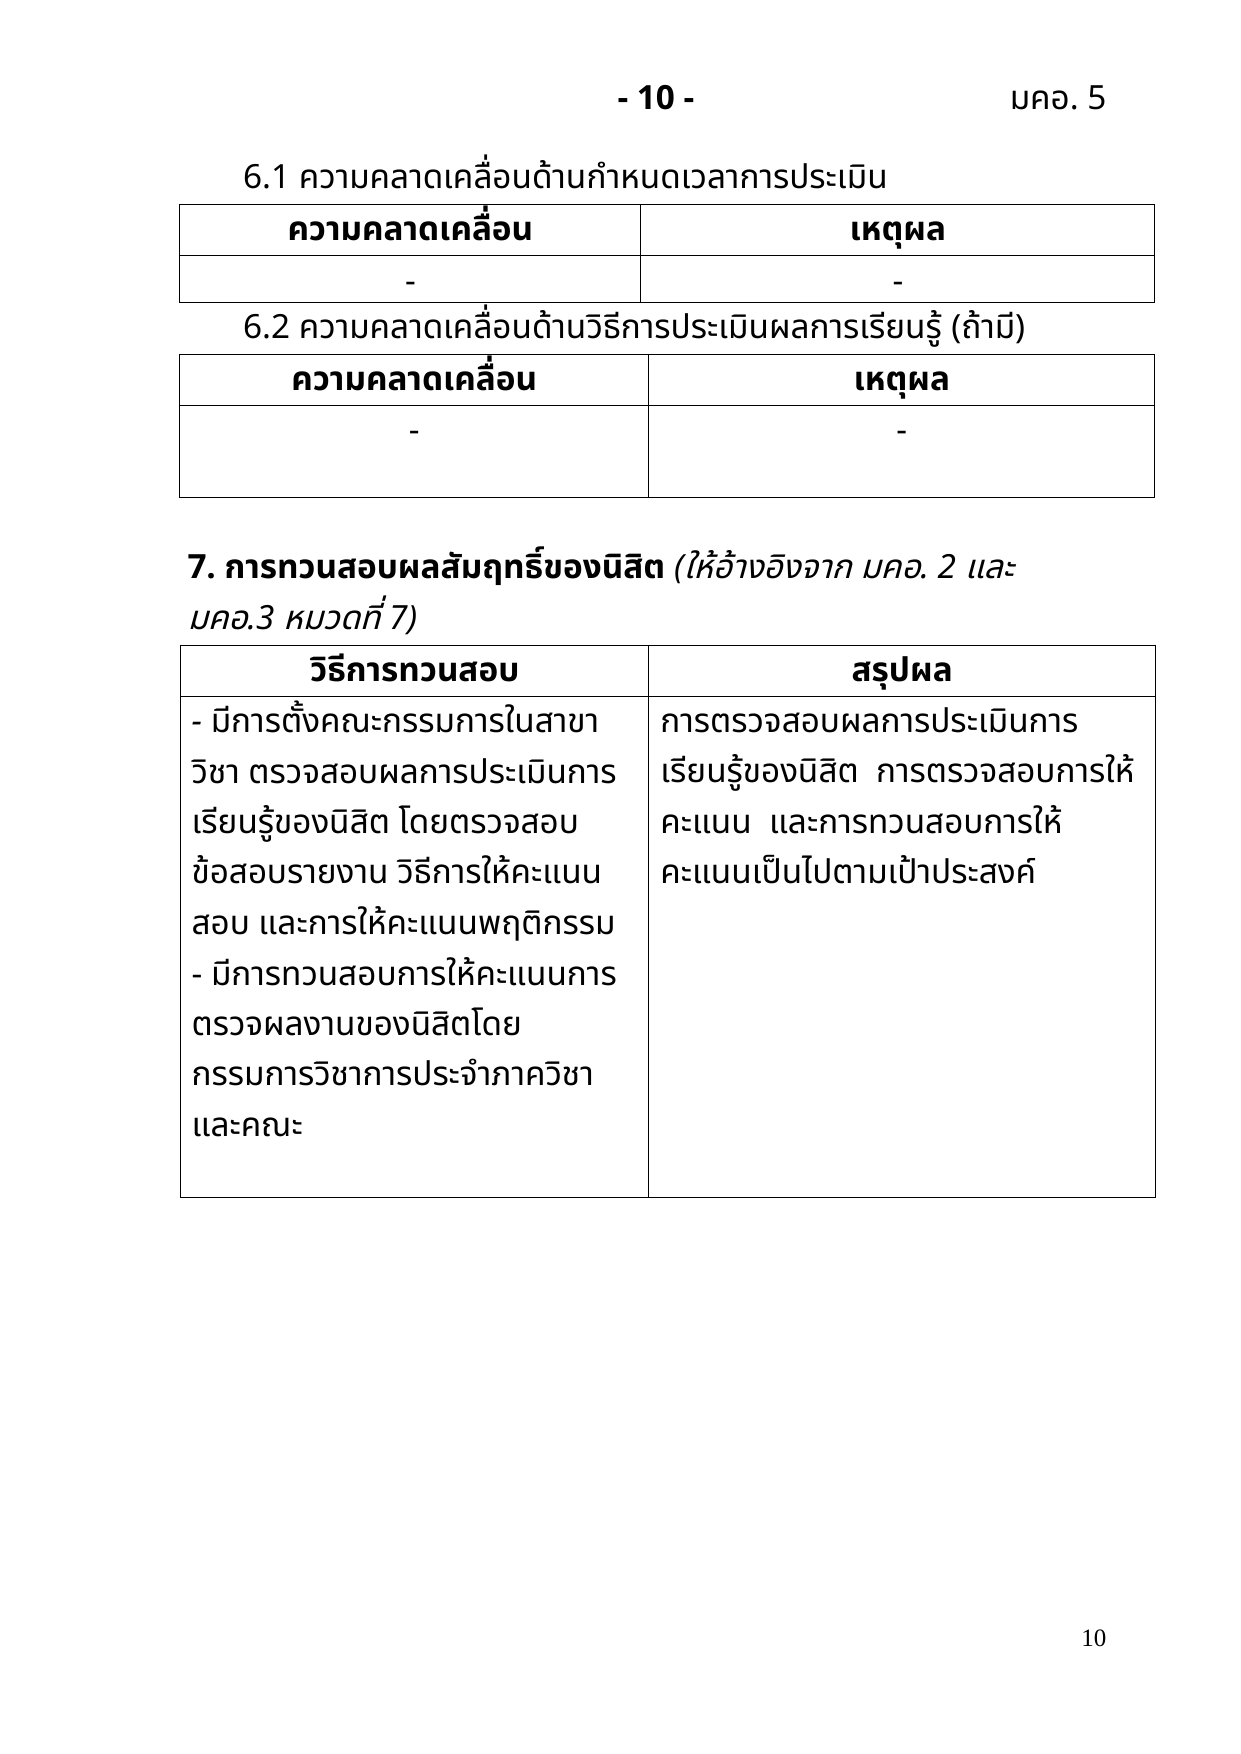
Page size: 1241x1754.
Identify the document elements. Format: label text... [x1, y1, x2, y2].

table_cell เหตุผล [649, 355, 1154, 405]
table_cell - [641, 256, 1154, 302]
table_header 6.1 ความคลาดเคลื่อนด้านกำหนดเวลาการประเมิน [180, 153, 1155, 204]
table_header สรุปผล [649, 646, 1155, 696]
table_cell เหตุผล [641, 205, 1154, 255]
table_cell - [180, 406, 648, 497]
text 7. การทวนสอบผลสัมฤทธิ์ของนิสิต (ให้อ้างอิงจาก มคอ. 2 และ มคอ.3 หมวดที่ 7) [187, 543, 1106, 644]
table_header วิธีการทวนสอบ [181, 646, 648, 696]
table_cell 6.2 ความคลาดเคลื่อนด้านวิธีการประเมินผลการเรียนรู้ (ถ้ามี) [180, 303, 1155, 353]
table_cell - [649, 406, 1154, 497]
table_cell การตรวจสอบผลการประเมินการเรียนรู้ของนิสิต การตรวจสอบการให้คะแนน และการทวนสอบการให้คะแนนเป็นไปตามเป้าประสงค์ [649, 697, 1155, 1197]
table_cell ความคลาดเคลื่อน [180, 205, 640, 255]
table_cell - มีการตั้งคณะกรรมการในสาขาวิชา ตรวจสอบผลการประเมินการเรียนรู้ของนิสิต โดยตรวจสอบข้อสอบรายงาน วิธีการให้คะแนนสอบ และการให้คะแนนพฤติกรรม - มีการทวนสอบการให้คะแนนการตรวจผลงานของนิสิตโดยกรรมการวิชาการประจำภาควิชาและคณะ [181, 697, 648, 1197]
table_cell ความคลาดเคลื่อน [180, 355, 648, 405]
table_cell - [180, 256, 640, 302]
